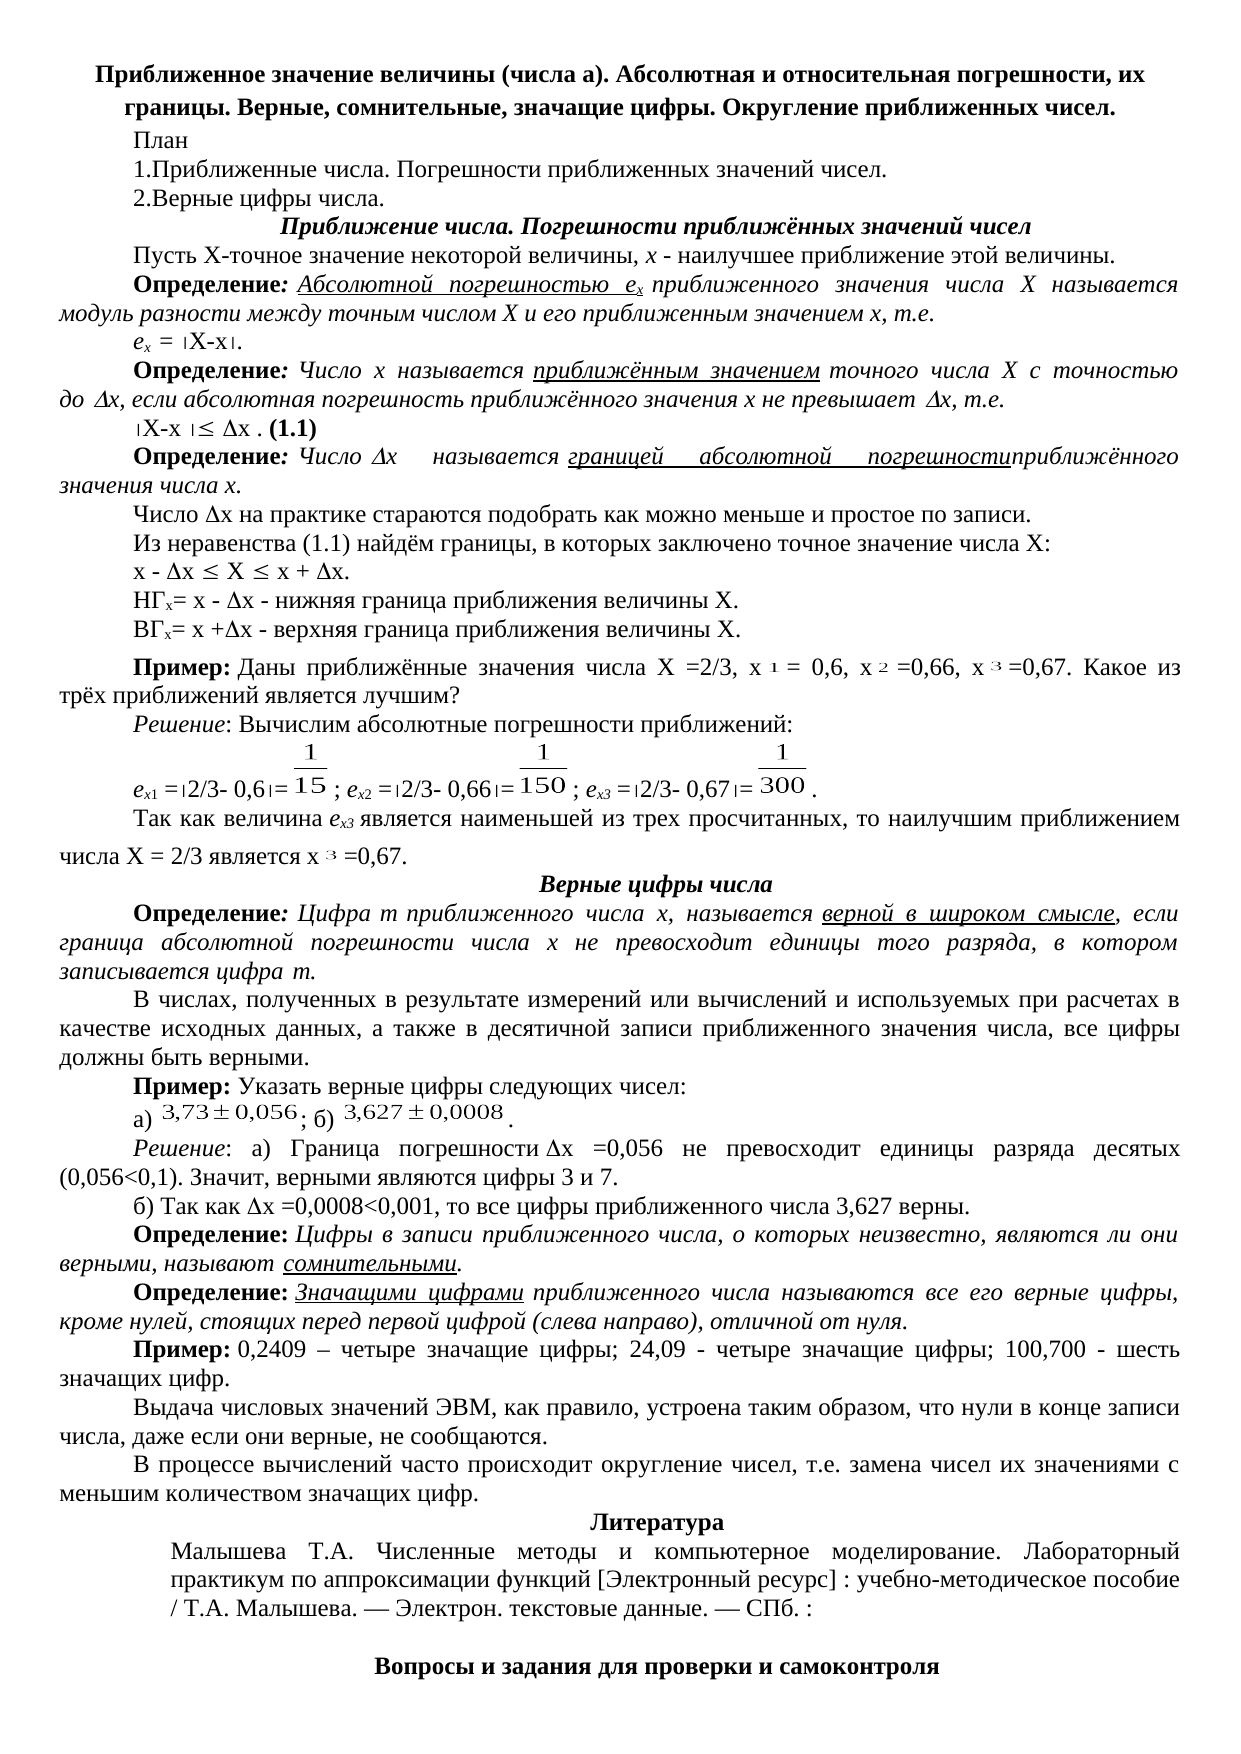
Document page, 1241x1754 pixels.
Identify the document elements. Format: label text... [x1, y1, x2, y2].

text Определение: Абсолютной погрешностью ех приближенного значения числа Х называется модуль разности между точным числом Х и его приближенным значением х, т.е. [59, 269, 1181, 326]
text НГх= х - х - нижняя граница приближения величины Х. [59, 585, 1181, 614]
text Вопросы и задания для проверки и самоконтроля [59, 1651, 1181, 1679]
text ех1 =2/3- 0,6=; ех2 =2/3- 0,66=; ех3 =2/3- 0,67=. [59, 738, 1181, 803]
text 2.Верные цифры числа. [59, 183, 1181, 211]
picture [340, 1099, 508, 1128]
text Пример: Указать верные цифры следующих чисел: [59, 1071, 1181, 1099]
text План [59, 125, 1181, 154]
text Число х на практике стараются подобрать как можно меньше и простое по записи. [59, 499, 1181, 528]
text Решение: Вычислим абсолютные погрешности приближений: [59, 709, 1181, 738]
text Приближение числа. Погрешности приближённых значений чисел [133, 211, 1181, 240]
picture [288, 738, 334, 798]
text Определение: Число х называется границей абсолютной погрешностиприближённого значения числа х. [59, 441, 1181, 499]
text Литература [59, 1507, 1181, 1536]
text а) ; б) . [59, 1099, 1181, 1133]
text Определение: Число х называется приближённым значением точного числа Х с точностью до х, если абсолютная погрешность приближённого значения х не превышает х, т.е. [59, 355, 1181, 413]
text В числах, полученных в результате измерений или вычислений и используемых при расчетах в качестве исходных данных, а также в десятичной записи приближенного значения числа, все цифры должны быть верными. [59, 984, 1181, 1071]
text Верные цифры числа [133, 869, 1181, 898]
picture [753, 738, 812, 798]
text Решение: а) Граница погрешности х =0,056 не превосходит единицы разряда десятых (0,056<0,1). Значит, верными являются цифры 3 и 7. [59, 1133, 1181, 1191]
text ВГх= х +х - верхняя граница приближения величины Х. [59, 614, 1181, 643]
text Определение: Цифры в записи приближенного числа, о которых неизвестно, являются ли они верными, называют сомнительными. [59, 1219, 1181, 1277]
text б) Так как х =0,0008<0,001, то все цифры приближенного числа 3,627 верны. [59, 1191, 1181, 1219]
picture [158, 1099, 300, 1128]
text Приближенное значение величины (числа а). Абсолютная и относительная погрешности, их границы. Верные, сомнительные, значащие цифры. Округление приближенных чисел. [59, 59, 1181, 121]
picture [514, 738, 573, 798]
text Определение: Цифра m приближенного числа х, называется верной в широком смысле, если граница абсолютной погрешности числа х не превосходит единицы того разряда, в котором записывается цифра m. [59, 898, 1181, 984]
text ех = Х-х. [59, 326, 1181, 355]
text Пример: 0,2409 – четыре значащие цифры; 24,09 - четыре значащие цифры; 100,700 - шесть значащих цифр. [59, 1334, 1181, 1392]
picture [319, 831, 344, 865]
text Пусть X-точное значение некоторой величины, x - наилучшее приближение этой величины. [59, 240, 1181, 269]
text Малышева Т.А. Численные методы и компьютерное моделирование. Лабораторный практикум по аппроксимации функций [Электронный ресурс] : учебно-методическое пособие / Т.А. Малышева. — Электрон. текстовые данные. — СПб. : [170, 1536, 1181, 1622]
picture [984, 642, 1009, 676]
text В процессе вычислений часто происходит округление чисел, т.е. замена чисел их значениями с меньшим количеством значащих цифр. [59, 1449, 1181, 1507]
text 1.Приближенные числа. Погрешности приближенных значений чисел. [59, 154, 1181, 183]
text Пример: Даны приближённые значения числа Х =2/3, х= 0,6, х=0,66, х=0,67. Какое из трёх приближений является лучшим? [59, 643, 1181, 709]
text Из неравенства (1.1) найдём границы, в которых заключено точное значение числа Х: [59, 528, 1181, 556]
picture [872, 642, 897, 676]
text Выдача числовых значений ЭВМ, как правило, устроена таким образом, что нули в конце записи числа, даже если они верные, не сообщаются. [59, 1392, 1181, 1449]
text Х-х х . (1.1) [59, 413, 1181, 441]
text Определение: Значащими цифрами приближенного числа называются все его верные цифры, кроме нулей, стоящих перед первой цифрой (слева направо), отличной от нуля. [59, 1277, 1181, 1334]
text х - х Х х + х. [59, 556, 1181, 585]
text Так как величина ех3 является наименьшей из трех просчитанных, то наилучшим приближением числа Х = 2/3 является х=0,67. [59, 803, 1181, 869]
picture [762, 642, 787, 676]
